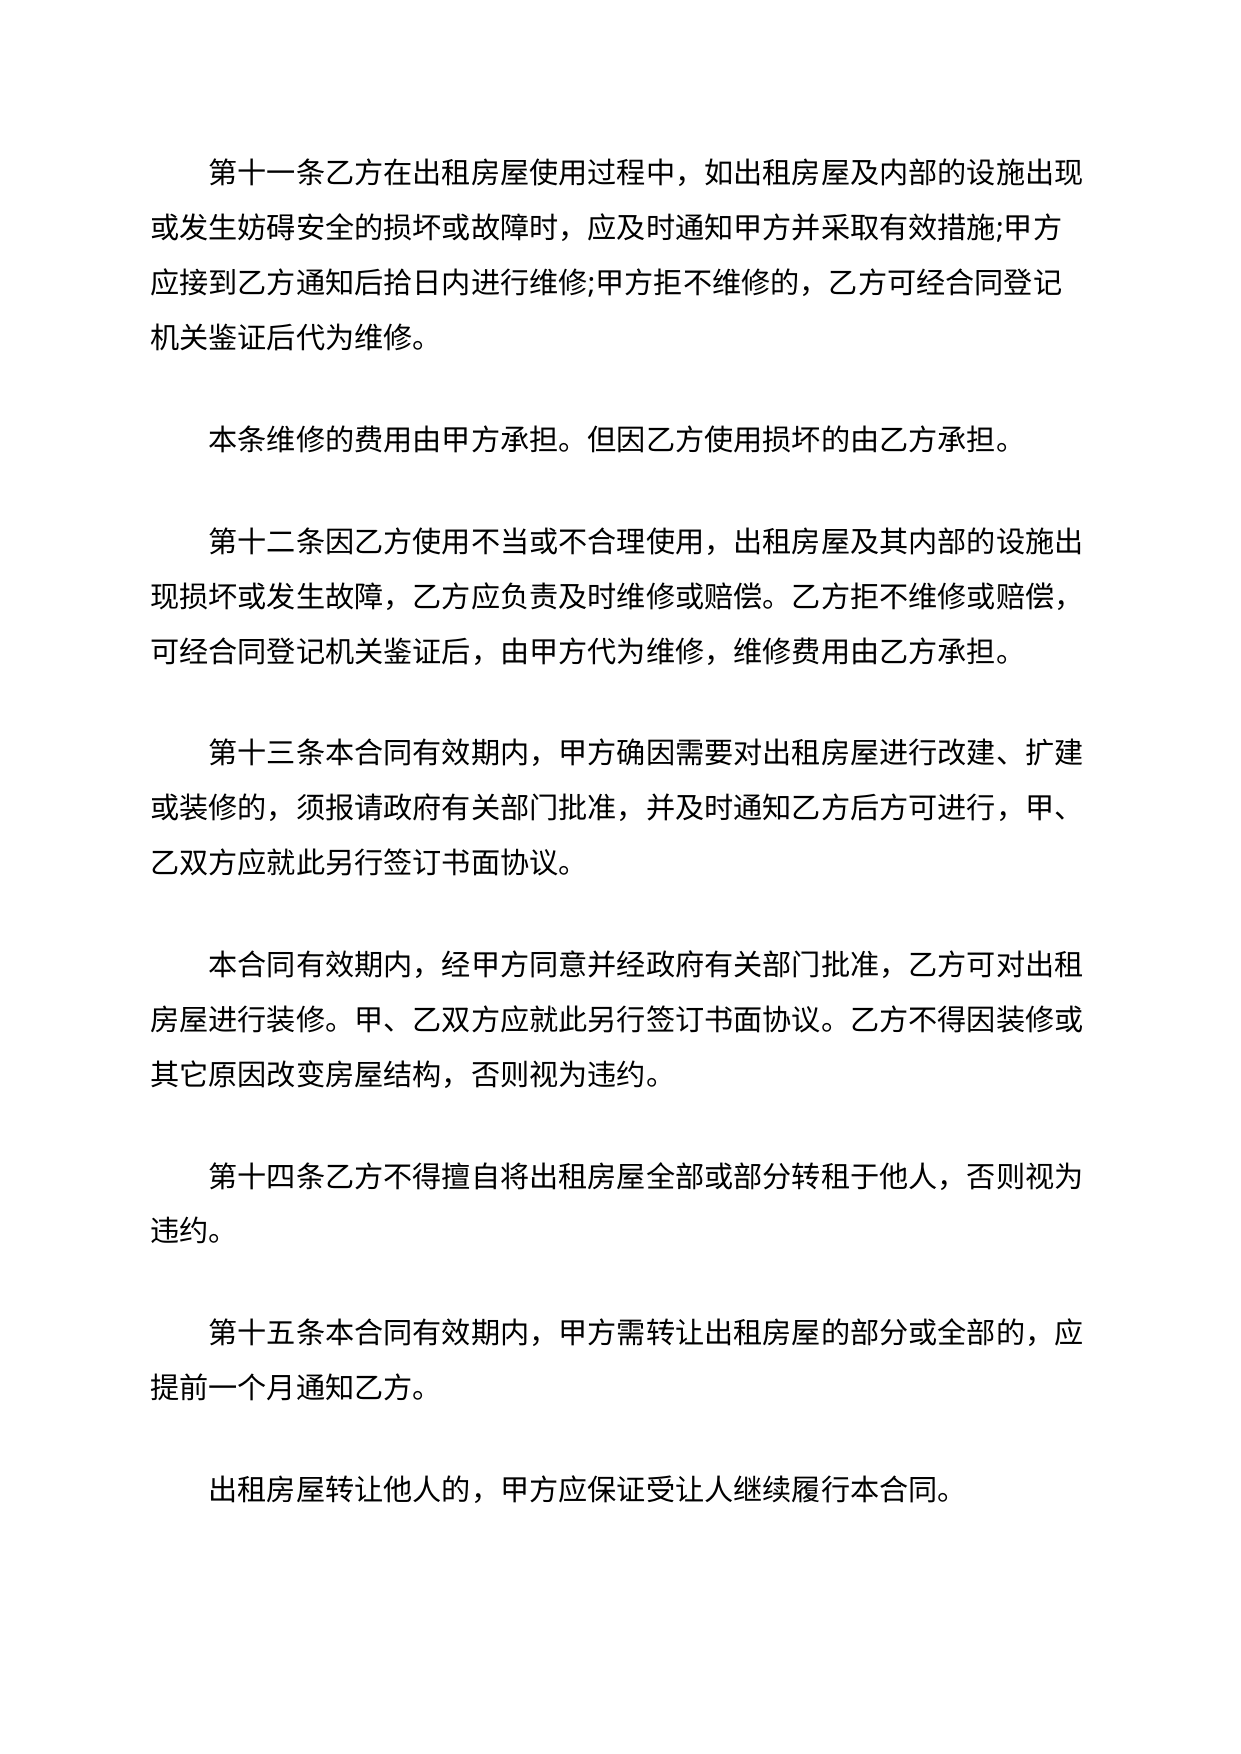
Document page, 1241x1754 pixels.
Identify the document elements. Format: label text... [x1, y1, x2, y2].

text 本条维修的费用由甲方承担。但因乙方使用损坏的由乙方承担。 [150, 417, 1090, 459]
text 本合同有效期内，经甲方同意并经政府有关部门批准，乙方可对出租房屋进行装修。甲、乙双方应就此另行签订书面协议。乙方不得因装修或其它原因改变房屋结构，否则视为违约。 [150, 942, 1090, 1094]
text 第十四条乙方不得擅自将出租房屋全部或部分转租于他人，否则视为违约。 [150, 1153, 1090, 1250]
text 第十二条因乙方使用不当或不合理使用，出租房屋及其内部的设施出现损坏或发生故障，乙方应负责及时维修或赔偿。乙方拒不维修或赔偿，可经合同登记机关鉴证后，由甲方代为维修，维修费用由乙方承担。 [150, 518, 1090, 671]
text 第十五条本合同有效期内，甲方需转让出租房屋的部分或全部的，应提前一个月通知乙方。 [150, 1310, 1090, 1407]
text 第十三条本合同有效期内，甲方确因需要对出租房屋进行改建、扩建或装修的，须报请政府有关部门批准，并及时通知乙方后方可进行，甲、乙双方应就此另行签订书面协议。 [150, 730, 1090, 882]
text 第十一条乙方在出租房屋使用过程中，如出租房屋及内部的设施出现或发生妨碍安全的损坏或故障时，应及时通知甲方并采取有效措施;甲方应接到乙方通知后拾日内进行维修;甲方拒不维修的，乙方可经合同登记机关鉴证后代为维修。 [150, 150, 1090, 357]
text 出租房屋转让他人的，甲方应保证受让人继续履行本合同。 [150, 1466, 1090, 1509]
